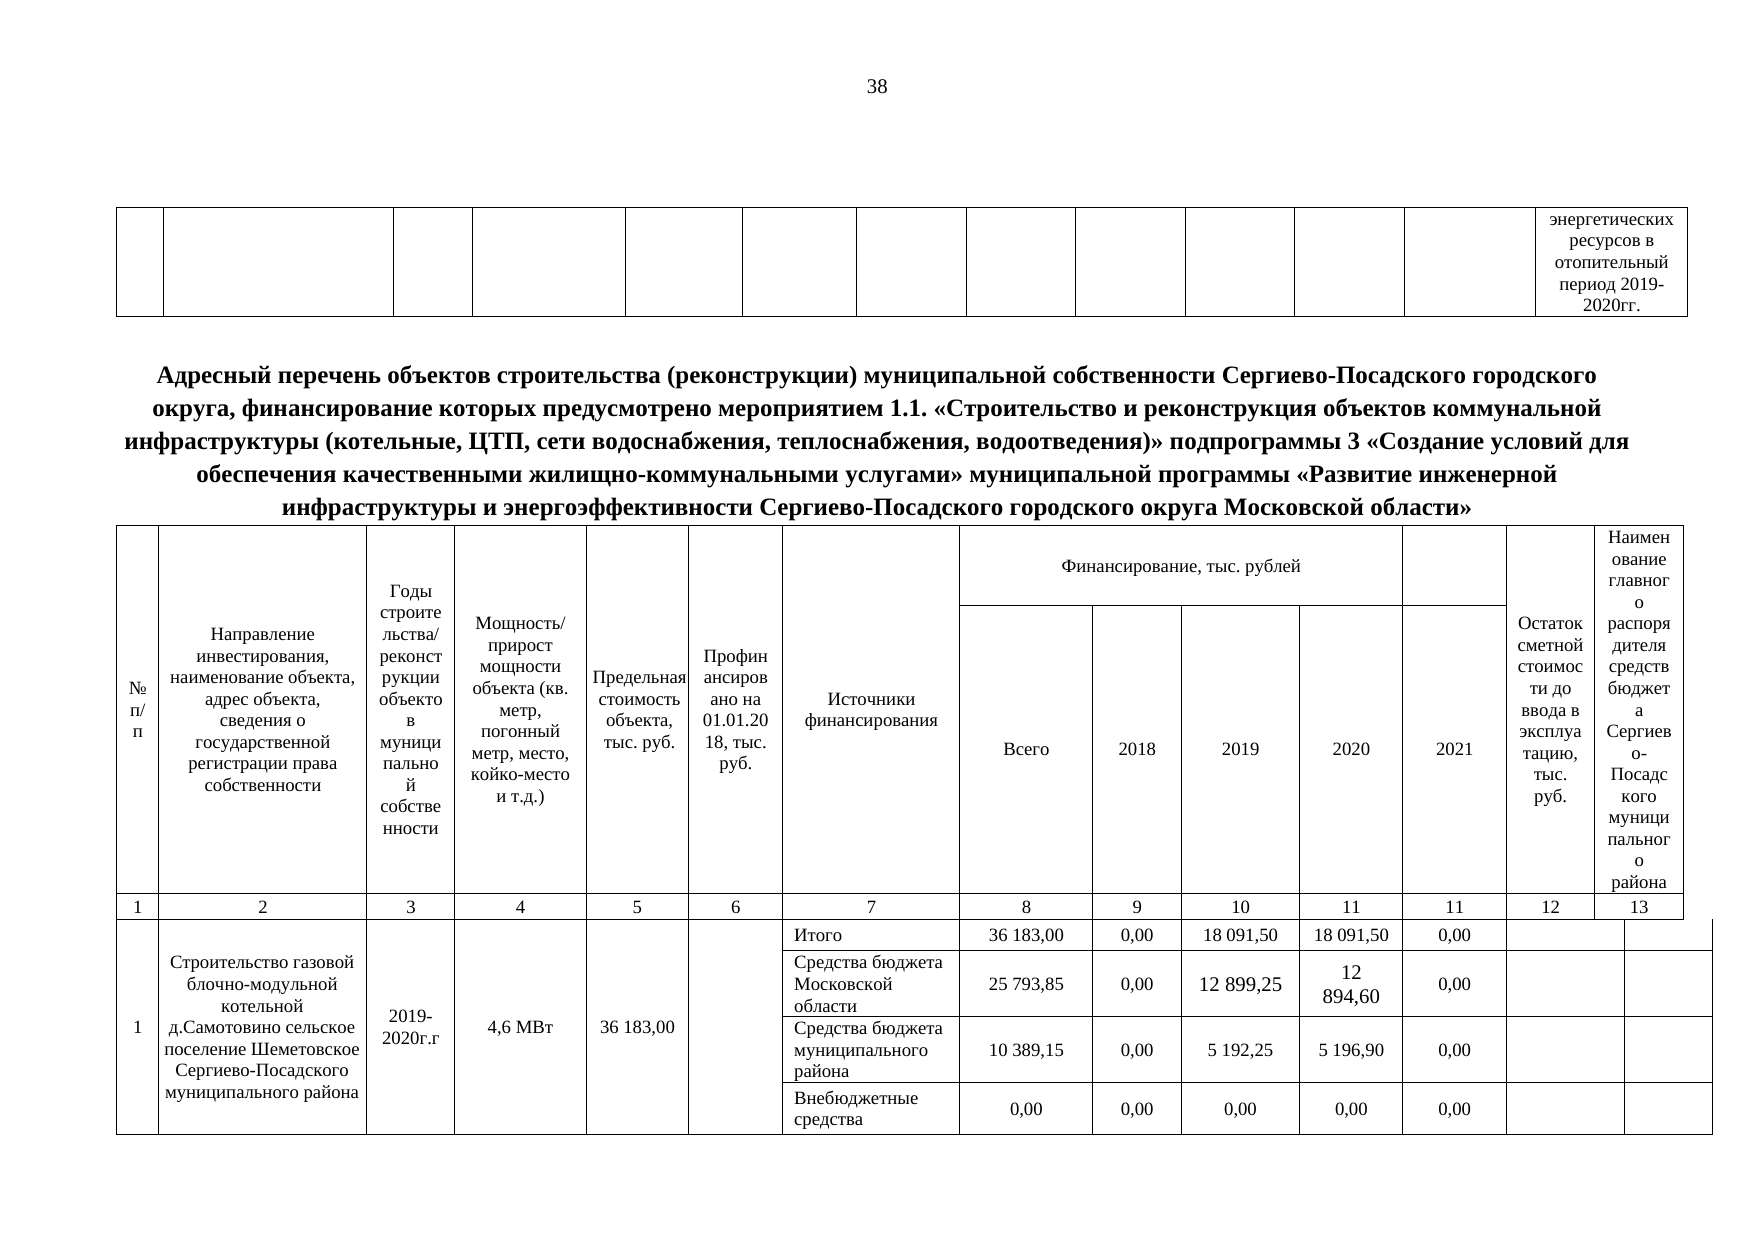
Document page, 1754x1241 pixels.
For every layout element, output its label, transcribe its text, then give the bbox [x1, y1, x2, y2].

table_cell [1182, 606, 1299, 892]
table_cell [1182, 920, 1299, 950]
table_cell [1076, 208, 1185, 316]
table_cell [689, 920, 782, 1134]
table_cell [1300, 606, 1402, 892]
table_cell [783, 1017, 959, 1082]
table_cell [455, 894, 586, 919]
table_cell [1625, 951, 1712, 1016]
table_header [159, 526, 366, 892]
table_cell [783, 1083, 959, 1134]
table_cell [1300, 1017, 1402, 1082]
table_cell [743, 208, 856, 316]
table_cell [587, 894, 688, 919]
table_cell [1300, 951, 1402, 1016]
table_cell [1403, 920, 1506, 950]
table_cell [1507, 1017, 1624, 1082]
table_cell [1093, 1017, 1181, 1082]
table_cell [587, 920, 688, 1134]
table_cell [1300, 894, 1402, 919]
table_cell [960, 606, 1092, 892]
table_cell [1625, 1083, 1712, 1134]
text Адресный перечень объектов строительства (реконструкции) муниципальной собственности Сергиево-Посадского городского округа, финансирование которых предусмотрено мероприятием 1.1. «Строительство и реконструкция объектов коммунальной инфраструктуры (котельные, ЦТП, сети водоснабжения, теплоснабжения, водоотведения)» подпрограммы 3 «Создание условий для обеспечения качественными жилищно-коммунальными услугами» муниципальной программы «Развитие инженерной инфраструктуры и энергоэффективности Сергиево-Посадского городского округа Московской области» [118, 360, 1636, 521]
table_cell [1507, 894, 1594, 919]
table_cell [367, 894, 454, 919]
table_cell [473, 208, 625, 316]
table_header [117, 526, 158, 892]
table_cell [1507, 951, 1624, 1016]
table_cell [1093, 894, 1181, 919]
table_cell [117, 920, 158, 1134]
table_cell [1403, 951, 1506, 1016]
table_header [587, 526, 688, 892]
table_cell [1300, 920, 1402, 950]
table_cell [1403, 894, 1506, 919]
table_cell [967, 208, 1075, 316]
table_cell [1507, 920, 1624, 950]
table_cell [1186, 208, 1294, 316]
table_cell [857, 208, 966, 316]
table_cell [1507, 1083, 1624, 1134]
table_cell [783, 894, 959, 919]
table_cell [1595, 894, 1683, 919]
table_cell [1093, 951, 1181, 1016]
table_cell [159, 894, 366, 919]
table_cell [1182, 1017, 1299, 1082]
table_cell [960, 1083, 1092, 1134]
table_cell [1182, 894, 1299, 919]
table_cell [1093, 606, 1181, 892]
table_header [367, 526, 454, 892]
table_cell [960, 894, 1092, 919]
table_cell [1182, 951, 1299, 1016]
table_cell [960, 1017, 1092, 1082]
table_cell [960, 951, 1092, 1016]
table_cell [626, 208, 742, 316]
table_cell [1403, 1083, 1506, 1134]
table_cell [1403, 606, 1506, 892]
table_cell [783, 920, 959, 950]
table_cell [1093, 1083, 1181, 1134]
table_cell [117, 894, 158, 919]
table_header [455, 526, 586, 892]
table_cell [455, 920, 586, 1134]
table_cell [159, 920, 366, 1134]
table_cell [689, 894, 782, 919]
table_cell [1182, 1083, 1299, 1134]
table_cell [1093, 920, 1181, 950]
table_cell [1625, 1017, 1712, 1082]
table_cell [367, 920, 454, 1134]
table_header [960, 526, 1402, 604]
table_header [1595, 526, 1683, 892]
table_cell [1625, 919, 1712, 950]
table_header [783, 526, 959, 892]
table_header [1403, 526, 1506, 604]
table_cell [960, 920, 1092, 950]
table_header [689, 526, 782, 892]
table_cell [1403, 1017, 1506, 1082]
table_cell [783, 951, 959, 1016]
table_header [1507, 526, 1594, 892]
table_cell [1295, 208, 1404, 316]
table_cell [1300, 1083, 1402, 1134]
